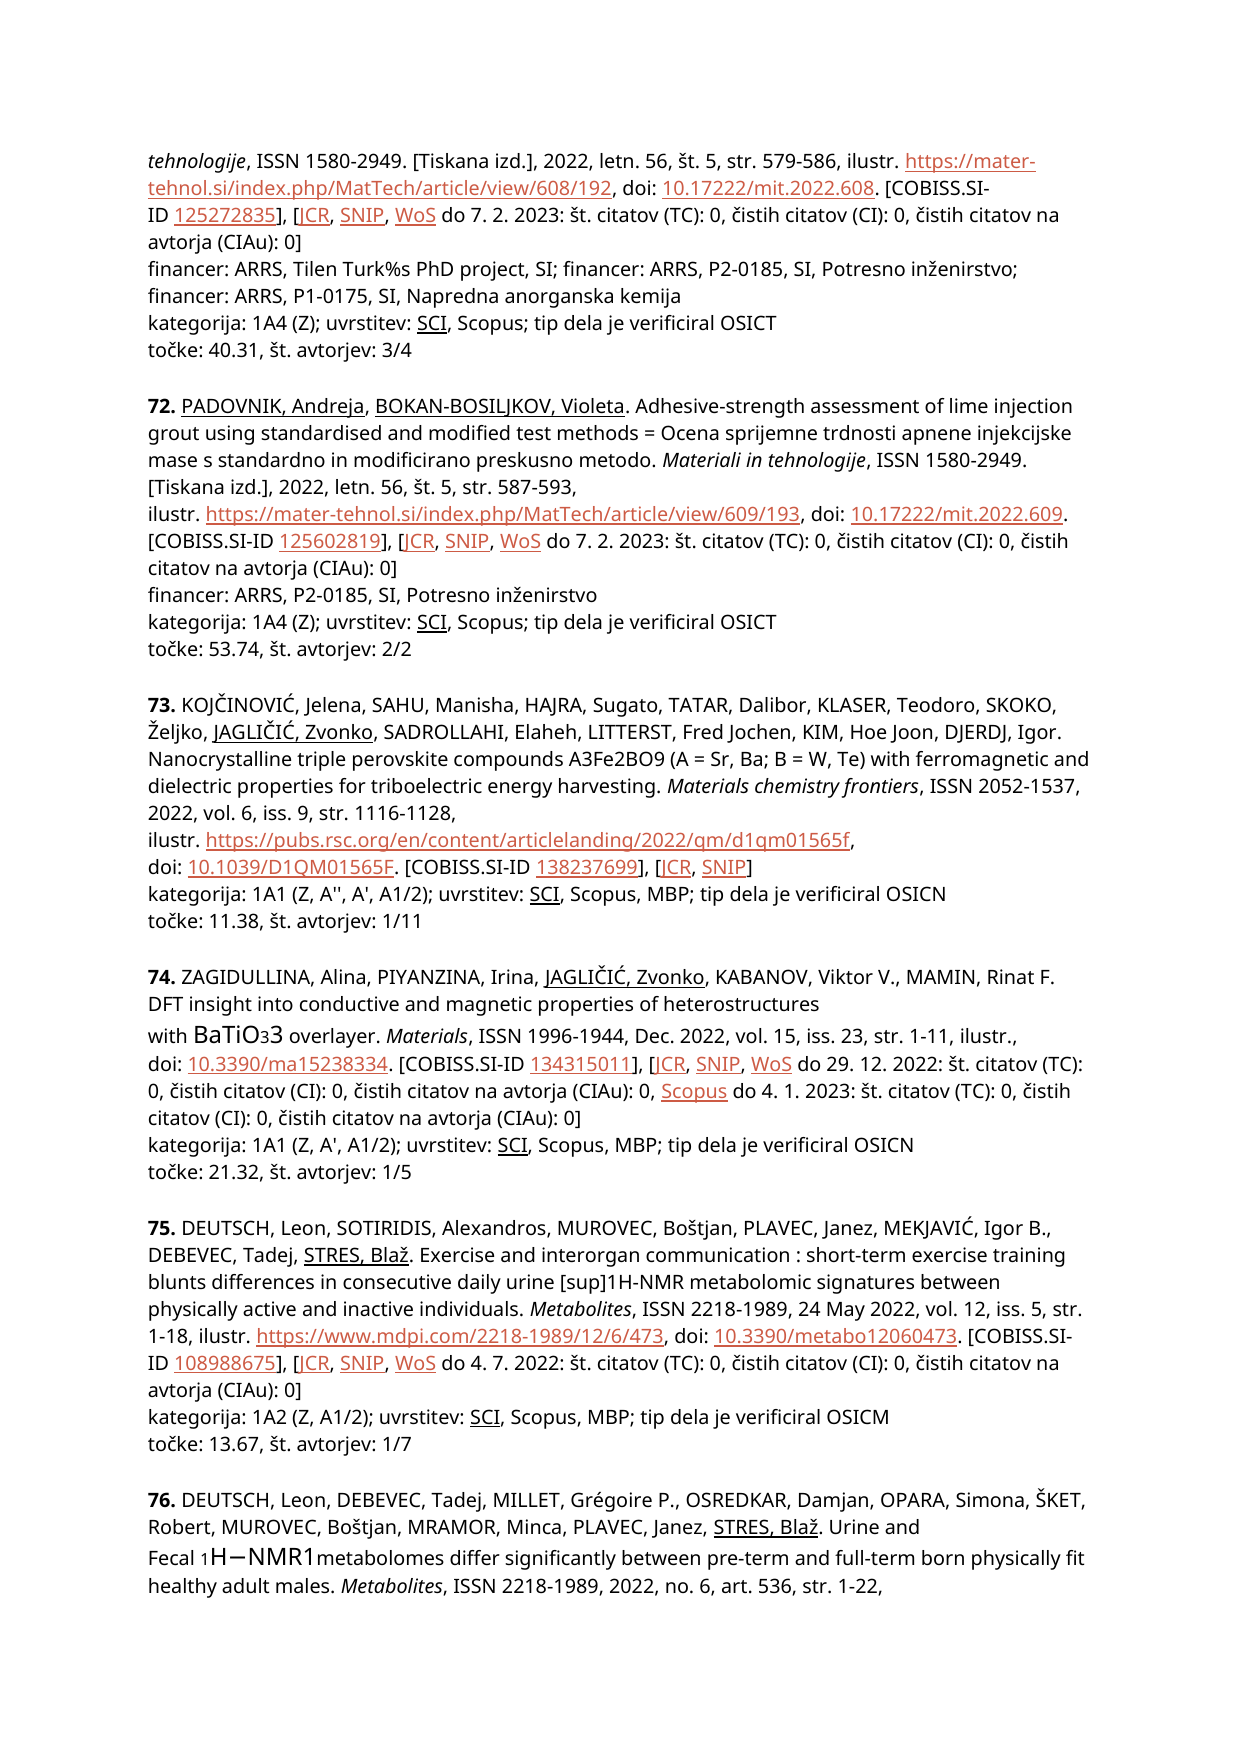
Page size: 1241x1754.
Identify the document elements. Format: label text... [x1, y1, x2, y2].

text 74. ZAGIDULLINA, Alina, PIYANZINA, Irina, JAGLIČIĆ, Zvonko, KABANOV, Viktor V., MAMIN, Rinat F. DFT insight into conductive and magnetic properties of heterostructures with BaTiO33 overlayer. Materials, ISSN 1996-1944, Dec. 2022, vol. 15, iss. 23, str. 1-11, ilustr., doi: 10.3390/ma15238334. [COBISS.SI-ID 134315011], [JCR, SNIP, WoS do 29. 12. 2022: št. citatov (TC): 0, čistih citatov (CI): 0, čistih citatov na avtorja (CIAu): 0, Scopus do 4. 1. 2023: št. citatov (TC): 0, čistih citatov (CI): 0, čistih citatov na avtorja (CIAu): 0] kategorija: 1A1 (Z, A', A1/2); uvrstitev: SCI, Scopus, MBP; tip dela je verificiral OSICN točke: 21.32, št. avtorjev: 1/5 [148, 963, 1093, 1185]
text 72. PADOVNIK, Andreja, BOKAN-BOSILJKOV, Violeta. Adhesive-strength assessment of lime injection grout using standardised and modified test methods = Ocena sprijemne trdnosti apnene injekcijske mase s standardno in modificirano preskusno metodo. Materiali in tehnologije, ISSN 1580-2949. [Tiskana izd.], 2022, letn. 56, št. 5, str. 587-593, ilustr. https://mater-tehnol.si/index.php/MatTech/article/view/609/193, doi: 10.17222/mit.2022.609. [COBISS.SI-ID 125602819], [JCR, SNIP, WoS do 7. 2. 2023: št. citatov (TC): 0, čistih citatov (CI): 0, čistih citatov na avtorja (CIAu): 0] financer: ARRS, P2-0185, SI, Potresno inženirstvo kategorija: 1A4 (Z); uvrstitev: SCI, Scopus; tip dela je verificiral OSICT točke: 53.74, št. avtorjev: 2/2 [148, 393, 1093, 662]
text 75. DEUTSCH, Leon, SOTIRIDIS, Alexandros, MUROVEC, Boštjan, PLAVEC, Janez, MEKJAVIĆ, Igor B., DEBEVEC, Tadej, STRES, Blaž. Exercise and interorgan communication : short-term exercise training blunts differences in consecutive daily urine [sup]1H-NMR metabolomic signatures between physically active and inactive individuals. Metabolites, ISSN 2218-1989, 24 May 2022, vol. 12, iss. 5, str. 1-18, ilustr. https://www.mdpi.com/2218-1989/12/6/473, doi: 10.3390/metabo12060473. [COBISS.SI-ID 108988675], [JCR, SNIP, WoS do 4. 7. 2022: št. citatov (TC): 0, čistih citatov (CI): 0, čistih citatov na avtorja (CIAu): 0] kategorija: 1A2 (Z, A1/2); uvrstitev: SCI, Scopus, MBP; tip dela je verificiral OSICM točke: 13.67, št. avtorjev: 1/7 [148, 1214, 1093, 1457]
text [148, 148, 1093, 363]
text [148, 1486, 1093, 1600]
text 73. KOJČINOVIĆ, Jelena, SAHU, Manisha, HAJRA, Sugato, TATAR, Dalibor, KLASER, Teodoro, SKOKO, Željko, JAGLIČIĆ, Zvonko, SADROLLAHI, Elaheh, LITTERST, Fred Jochen, KIM, Hoe Joon, DJERDJ, Igor. Nanocrystalline triple perovskite compounds A3Fe2BO9 (A = Sr, Ba; B = W, Te) with ferromagnetic and dielectric properties for triboelectric energy harvesting. Materials chemistry frontiers, ISSN 2052-1537, 2022, vol. 6, iss. 9, str. 1116-1128, ilustr. https://pubs.rsc.org/en/content/articlelanding/2022/qm/d1qm01565f, doi: 10.1039/D1QM01565F. [COBISS.SI-ID 138237699], [JCR, SNIP] kategorija: 1A1 (Z, A'', A', A1/2); uvrstitev: SCI, Scopus, MBP; tip dela je verificiral OSICN točke: 11.38, št. avtorjev: 1/11 [148, 692, 1093, 934]
